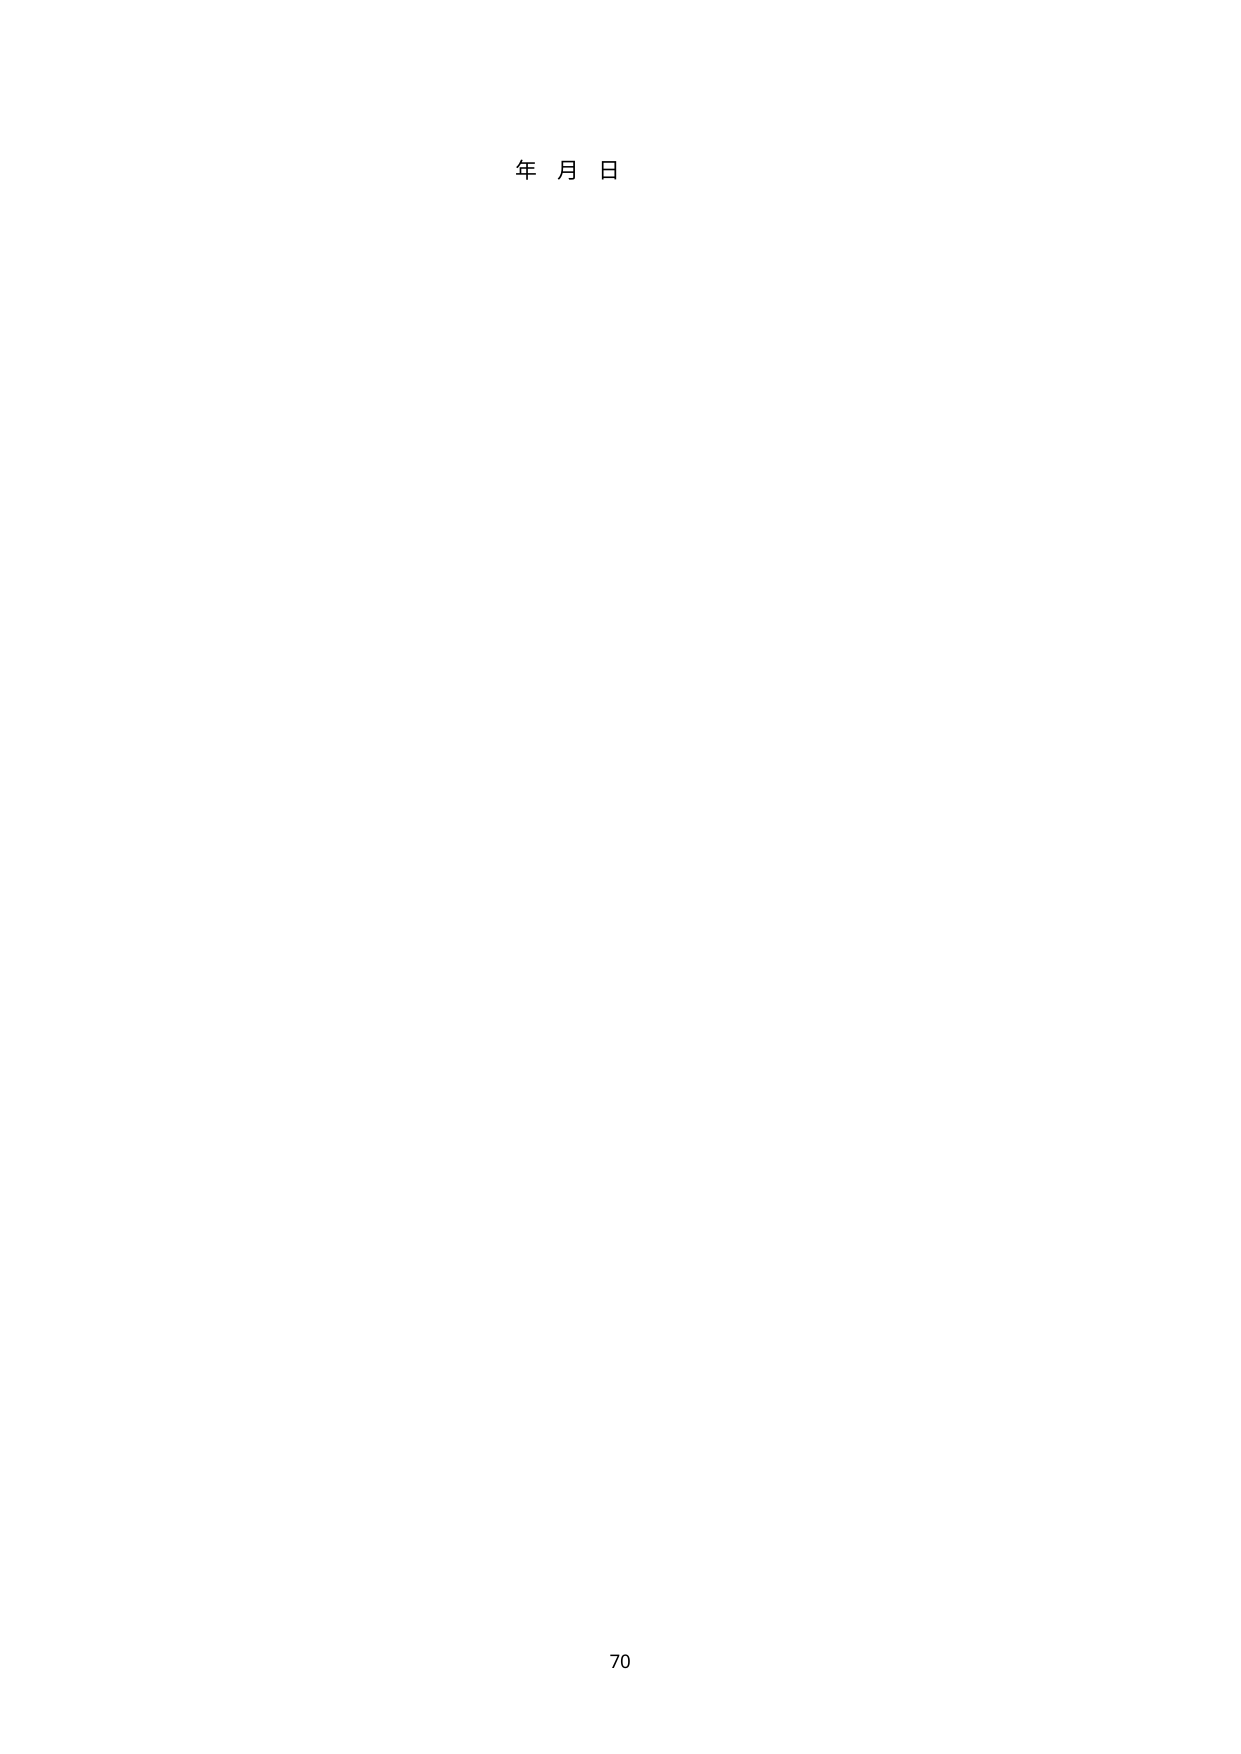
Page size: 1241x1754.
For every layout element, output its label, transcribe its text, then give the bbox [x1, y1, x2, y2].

text 年 月 日 [187, 153, 1009, 185]
